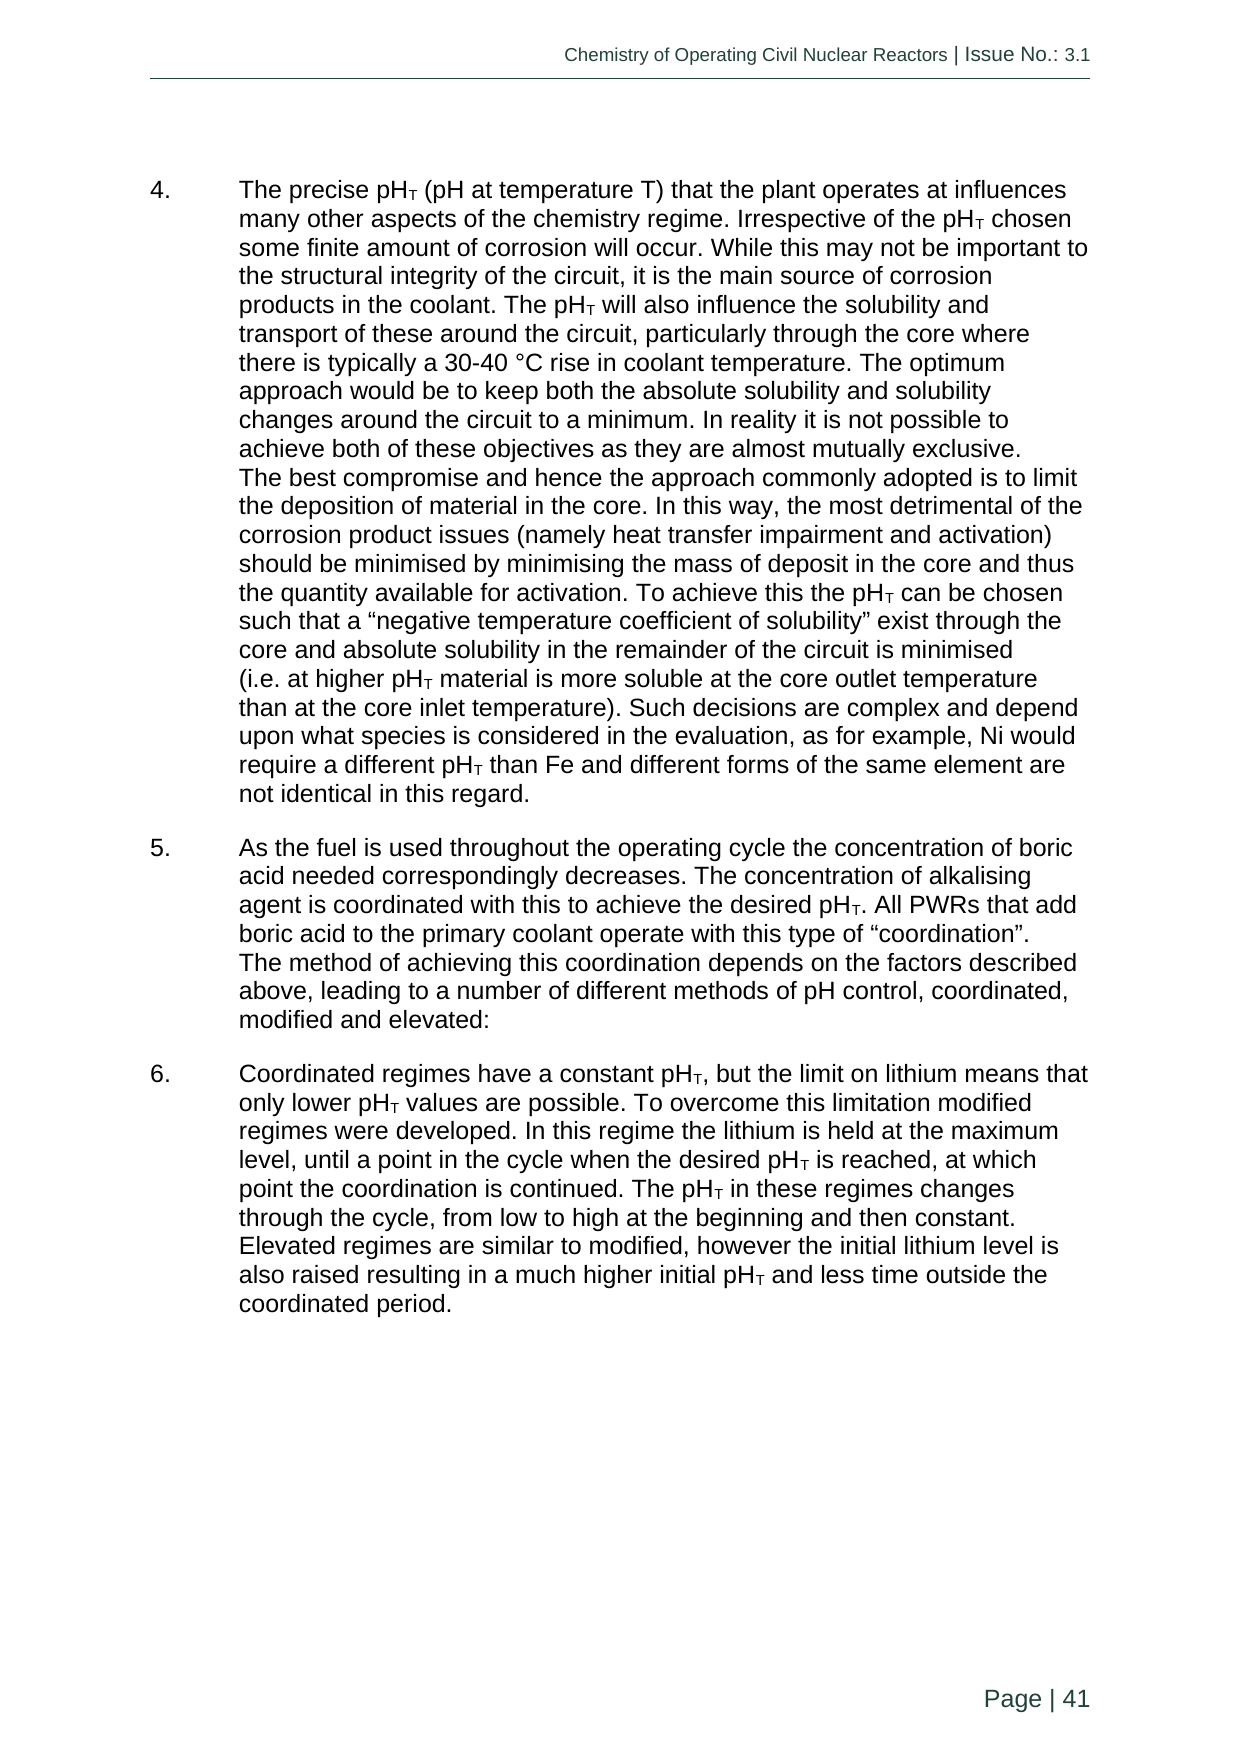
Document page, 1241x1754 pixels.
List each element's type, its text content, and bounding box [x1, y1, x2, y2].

text The precise pHT (pH at temperature T) that the plant operates at influences many other aspects of the chemistry regime. Irrespective of the pHT chosen some finite amount of corrosion will occur. While this may not be important to the structural integrity of the circuit, it is the main source of corrosion products in the coolant. The pHT will also influence the solubility and transport of these around the circuit, particularly through the core where there is typically a 30-40 °C rise in coolant temperature. The optimum approach would be to keep both the absolute solubility and solubility changes around the circuit to a minimum. In reality it is not possible to achieve both of these objectives as they are almost mutually exclusive. The best compromise and hence the approach commonly adopted is to limit the deposition of material in the core. In this way, the most detrimental of the corrosion product issues (namely heat transfer impairment and activation) should be minimised by minimising the mass of deposit in the core and thus the quantity available for activation. To achieve this the pHT can be chosen such that a “negative temperature coefficient of solubility” exist through the core and absolute solubility in the remainder of the circuit is minimised (i.e. at higher pHT material is more soluble at the core outlet temperature than at the core inlet temperature). Such decisions are complex and depend upon what species is considered in the evaluation, as for example, Ni would require a different pHT than Fe and different forms of the same element are not identical in this regard. [150, 175, 1090, 807]
text As the fuel is used throughout the operating cycle the concentration of boric acid needed correspondingly decreases. The concentration of alkalising agent is coordinated with this to achieve the desired pHT. All PWRs that add boric acid to the primary coolant operate with this type of “coordination”. The method of achieving this coordination depends on the factors described above, leading to a number of different methods of pH control, coordinated, modified and elevated: [150, 832, 1090, 1034]
text Coordinated regimes have a constant pHT, but the limit on lithium means that only lower pHT values are possible. To overcome this limitation modified regimes were developed. In this regime the lithium is held at the maximum level, until a point in the cycle when the desired pHT is reached, at which point the coordination is continued. The pHT in these regimes changes through the cycle, from low to high at the beginning and then constant. Elevated regimes are similar to modified, however the initial lithium level is also raised resulting in a much higher initial pHT and less time outside the coordinated period. [150, 1059, 1090, 1317]
